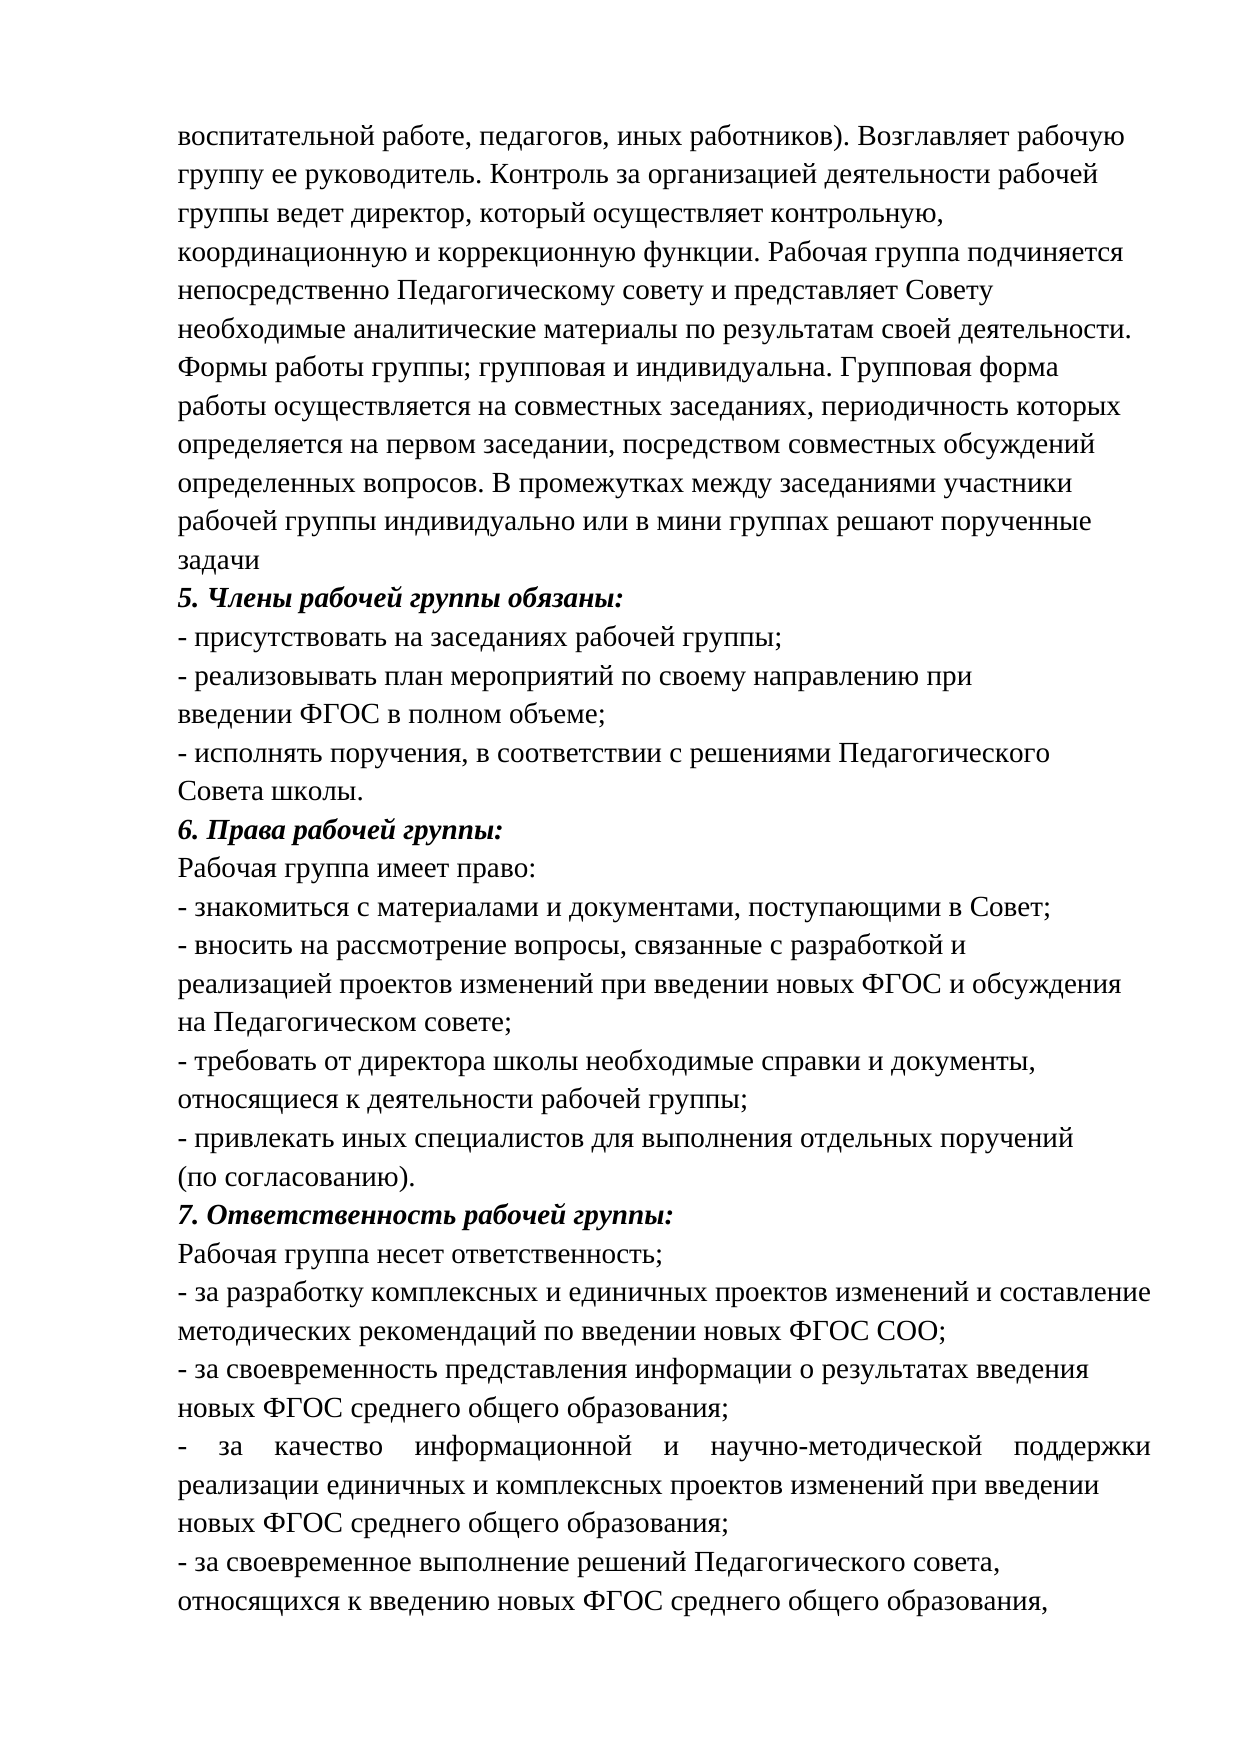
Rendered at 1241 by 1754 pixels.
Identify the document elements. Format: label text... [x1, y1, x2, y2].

text Рабочая группа несет ответственность; [177, 1236, 1152, 1269]
text - реализовывать план мероприятий по своему направлению при [177, 658, 1152, 691]
text работы осуществляется на совместных заседаниях, периодичность которых [177, 388, 1152, 421]
text - присутствовать на заседаниях рабочей группы; [177, 619, 1152, 653]
text определяется на первом заседании, посредством совместных обсуждений [177, 426, 1152, 460]
text новых ФГОС среднего общего образования; [177, 1390, 1152, 1423]
text новых ФГОС среднего общего образования; [177, 1506, 1152, 1539]
text Рабочая группа имеет право: [177, 850, 1152, 884]
text 7. Ответственность рабочей группы: [177, 1197, 1152, 1231]
text определенных вопросов. В промежутках между заседаниями участники [177, 465, 1152, 498]
text - за качество информационной и научно-методической поддержки реализации единичных и комплексных проектов изменений при введении [177, 1428, 1152, 1501]
text 6. Права рабочей группы: [177, 812, 1152, 845]
text задачи [177, 542, 1152, 576]
text 5. Члены рабочей группы обязаны: [177, 581, 1152, 614]
text относящиеся к деятельности рабочей группы; [177, 1082, 1152, 1115]
text Совета школы. [177, 773, 1152, 807]
text введении ФГОС в полном объеме; [177, 696, 1152, 730]
text - привлекать иных специалистов для выполнения отдельных поручений [177, 1120, 1152, 1154]
text группы ведет директор, который осуществляет контрольную, [177, 195, 1152, 229]
text необходимые аналитические материалы по результатам своей деятельности. [177, 311, 1152, 344]
text (по согласованию). [177, 1159, 1152, 1192]
text - за своевременность представления информации о результатах введения [177, 1351, 1152, 1385]
text - требовать от директора школы необходимые справки и документы, [177, 1043, 1152, 1077]
text - за разработку комплексных и единичных проектов изменений и составление методических рекомендаций по введении новых ФГОС СОО; [177, 1274, 1152, 1346]
text - знакомиться с материалами и документами, поступающими в Совет; [177, 889, 1152, 922]
text на Педагогическом совете; [177, 1004, 1152, 1038]
text - вносить на рассмотрение вопросы, связанные с разработкой и [177, 927, 1152, 961]
text координационную и коррекционную функции. Рабочая группа подчиняется [177, 234, 1152, 267]
text относящихся к введению новых ФГОС среднего общего образования, [177, 1583, 1152, 1616]
text группу ее руководитель. Контроль за организацией деятельности рабочей [177, 157, 1152, 190]
text воспитательной работе, педагогов, иных работников). Возглавляет рабочую [177, 118, 1152, 152]
text непосредственно Педагогическому совету и представляет Совету [177, 272, 1152, 306]
text - исполнять поручения, в соответствии с решениями Педагогического [177, 735, 1152, 768]
text рабочей группы индивидуально или в мини группах решают порученные [177, 503, 1152, 537]
text Формы работы группы; групповая и индивидуальна. Групповая форма [177, 349, 1152, 383]
text реализацией проектов изменений при введении новых ФГОС и обсуждения [177, 966, 1152, 999]
text - за своевременное выполнение решений Педагогического совета, [177, 1544, 1152, 1578]
